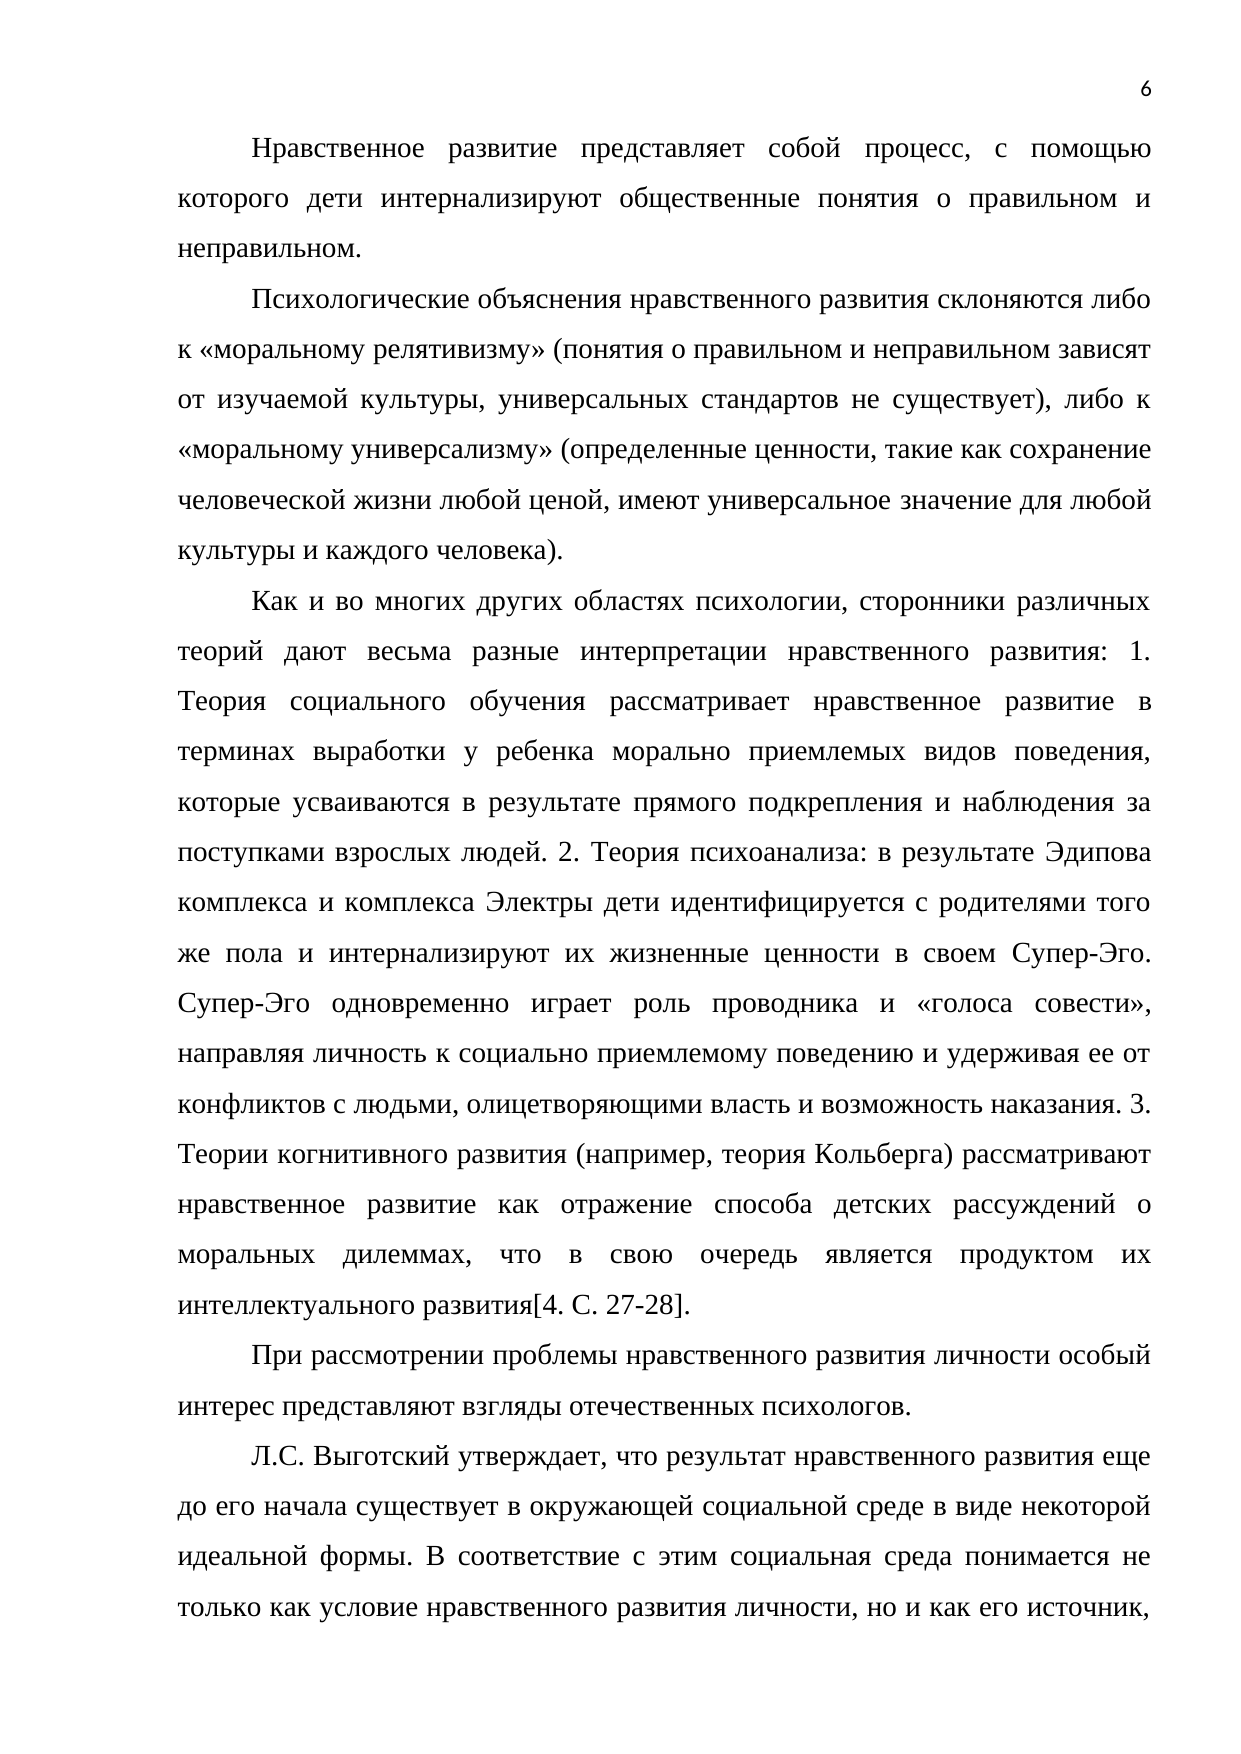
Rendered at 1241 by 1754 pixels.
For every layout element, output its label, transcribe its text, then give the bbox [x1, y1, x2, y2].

text При рассмотрении проблемы нравственного развития личности особый интерес представляют взгляды отечественных психологов. [177, 1337, 1152, 1421]
text Как и во многих других областях психологии, сторонники различных теорий дают весьма разные интерпретации нравственного развития: 1. Теория социального обучения рассматривает нравственное развитие в терминах выработки у ребенка морально приемлемых видов поведения, которые усваиваются в результате прямого подкрепления и наблюдения за поступками взрослых людей. 2. Теория психоанализа: в результате Эдипова комплекса и комплекса Электры дети идентифицируется с родителями того же пола и интернализируют их жизненные ценности в своем Супер-Эго. Супер-Эго одновременно играет роль проводника и «голоса совести», направляя личность к социально приемлемому поведению и удерживая ее от конфликтов с людьми, олицетворяющими власть и возможность наказания. 3. Теории когнитивного развития (например, теория Кольберга) рассматривают нравственное развитие как отражение способа детских рассуждений о моральных дилеммах, что в свою очередь является продуктом их интеллектуального развития[4. С. 27-28]. [177, 583, 1152, 1321]
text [177, 1438, 1152, 1622]
text Психологические объяснения нравственного развития склоняются либо к «моральному релятивизму» (понятия о правильном и неправильном зависят от изучаемой культуры, универсальных стандартов не существует), либо к «моральному универсализму» (определенные ценности, такие как сохранение человеческой жизни любой ценой, имеют универсальное значение для любой культуры и каждого человека). [177, 281, 1152, 566]
text Нравственное развитие представляет собой процесс, с помощью которого дети интернализируют общественные понятия о правильном и неправильном. [177, 130, 1152, 264]
